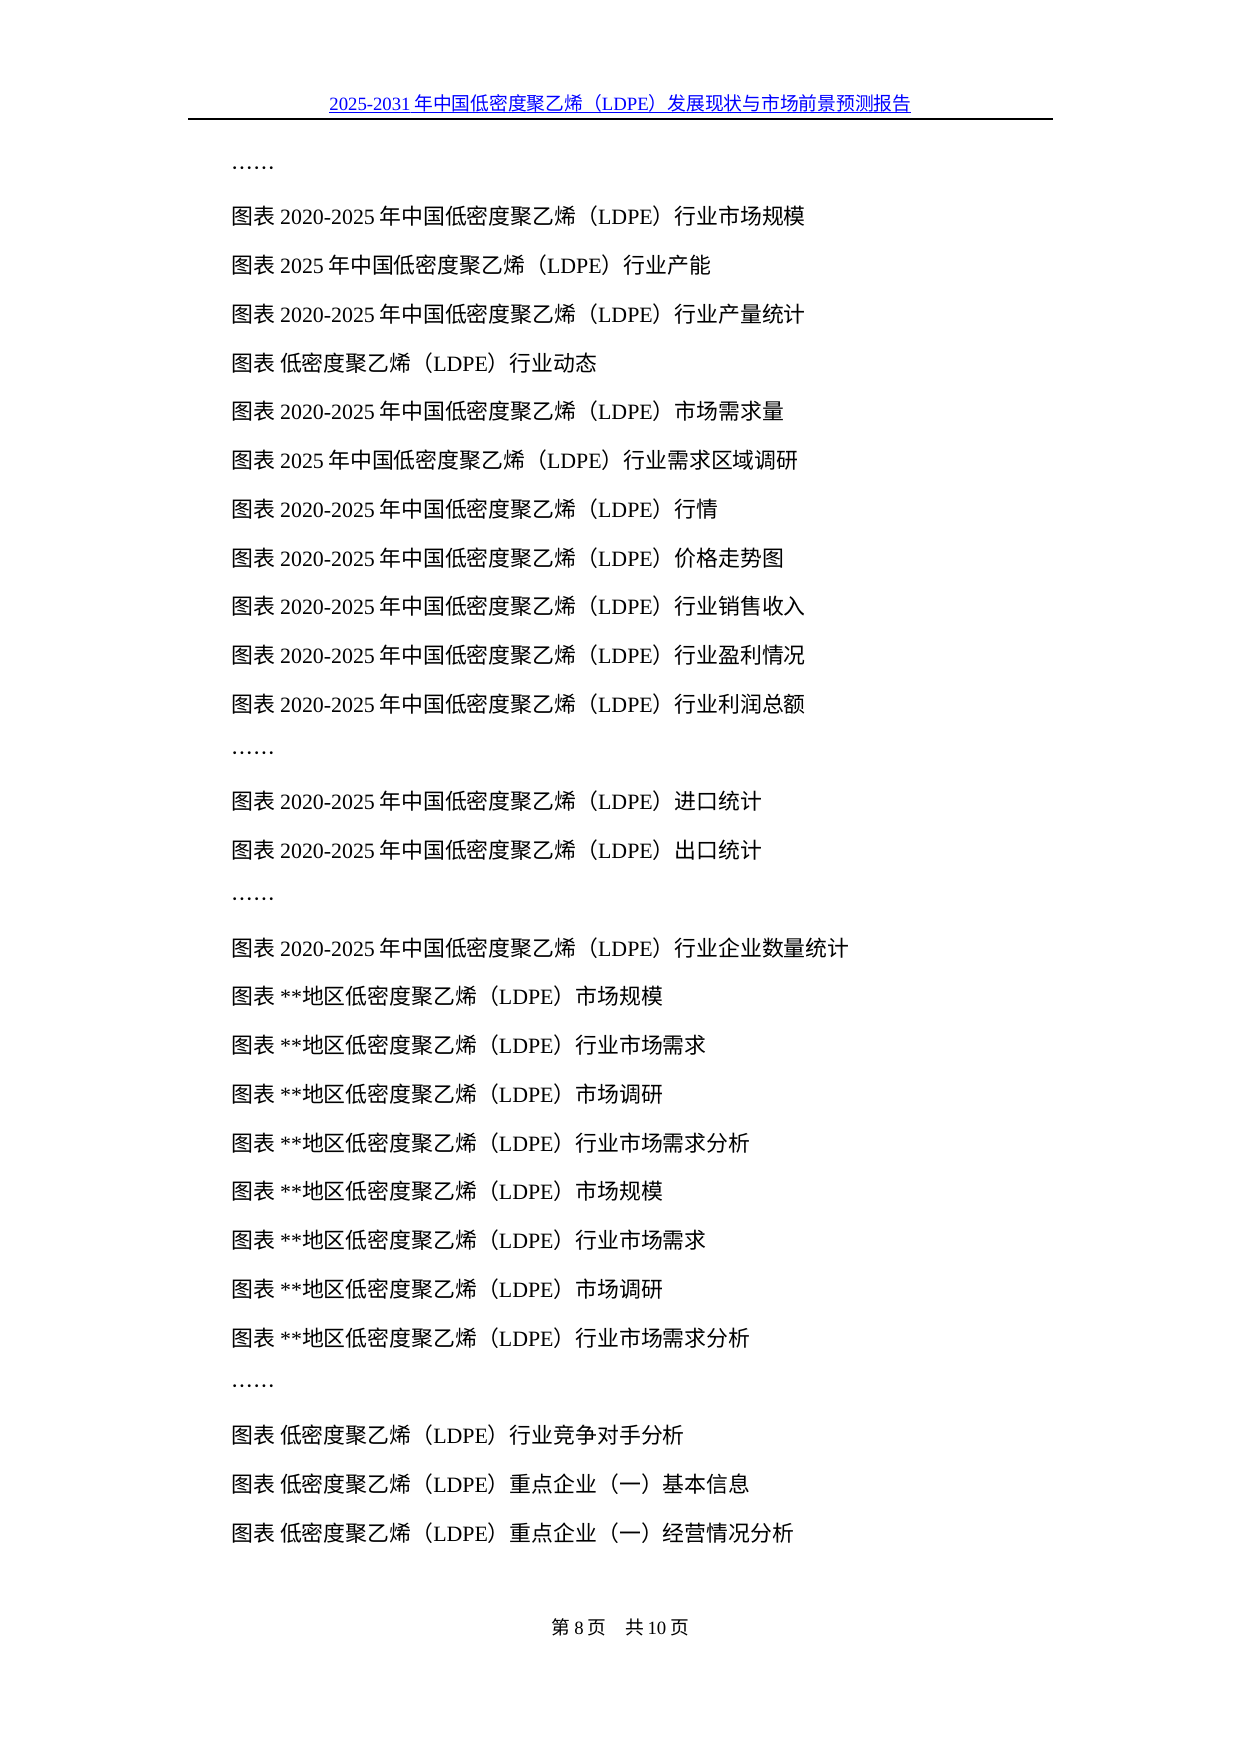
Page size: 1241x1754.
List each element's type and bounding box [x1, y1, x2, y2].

text [187, 150, 1053, 1548]
